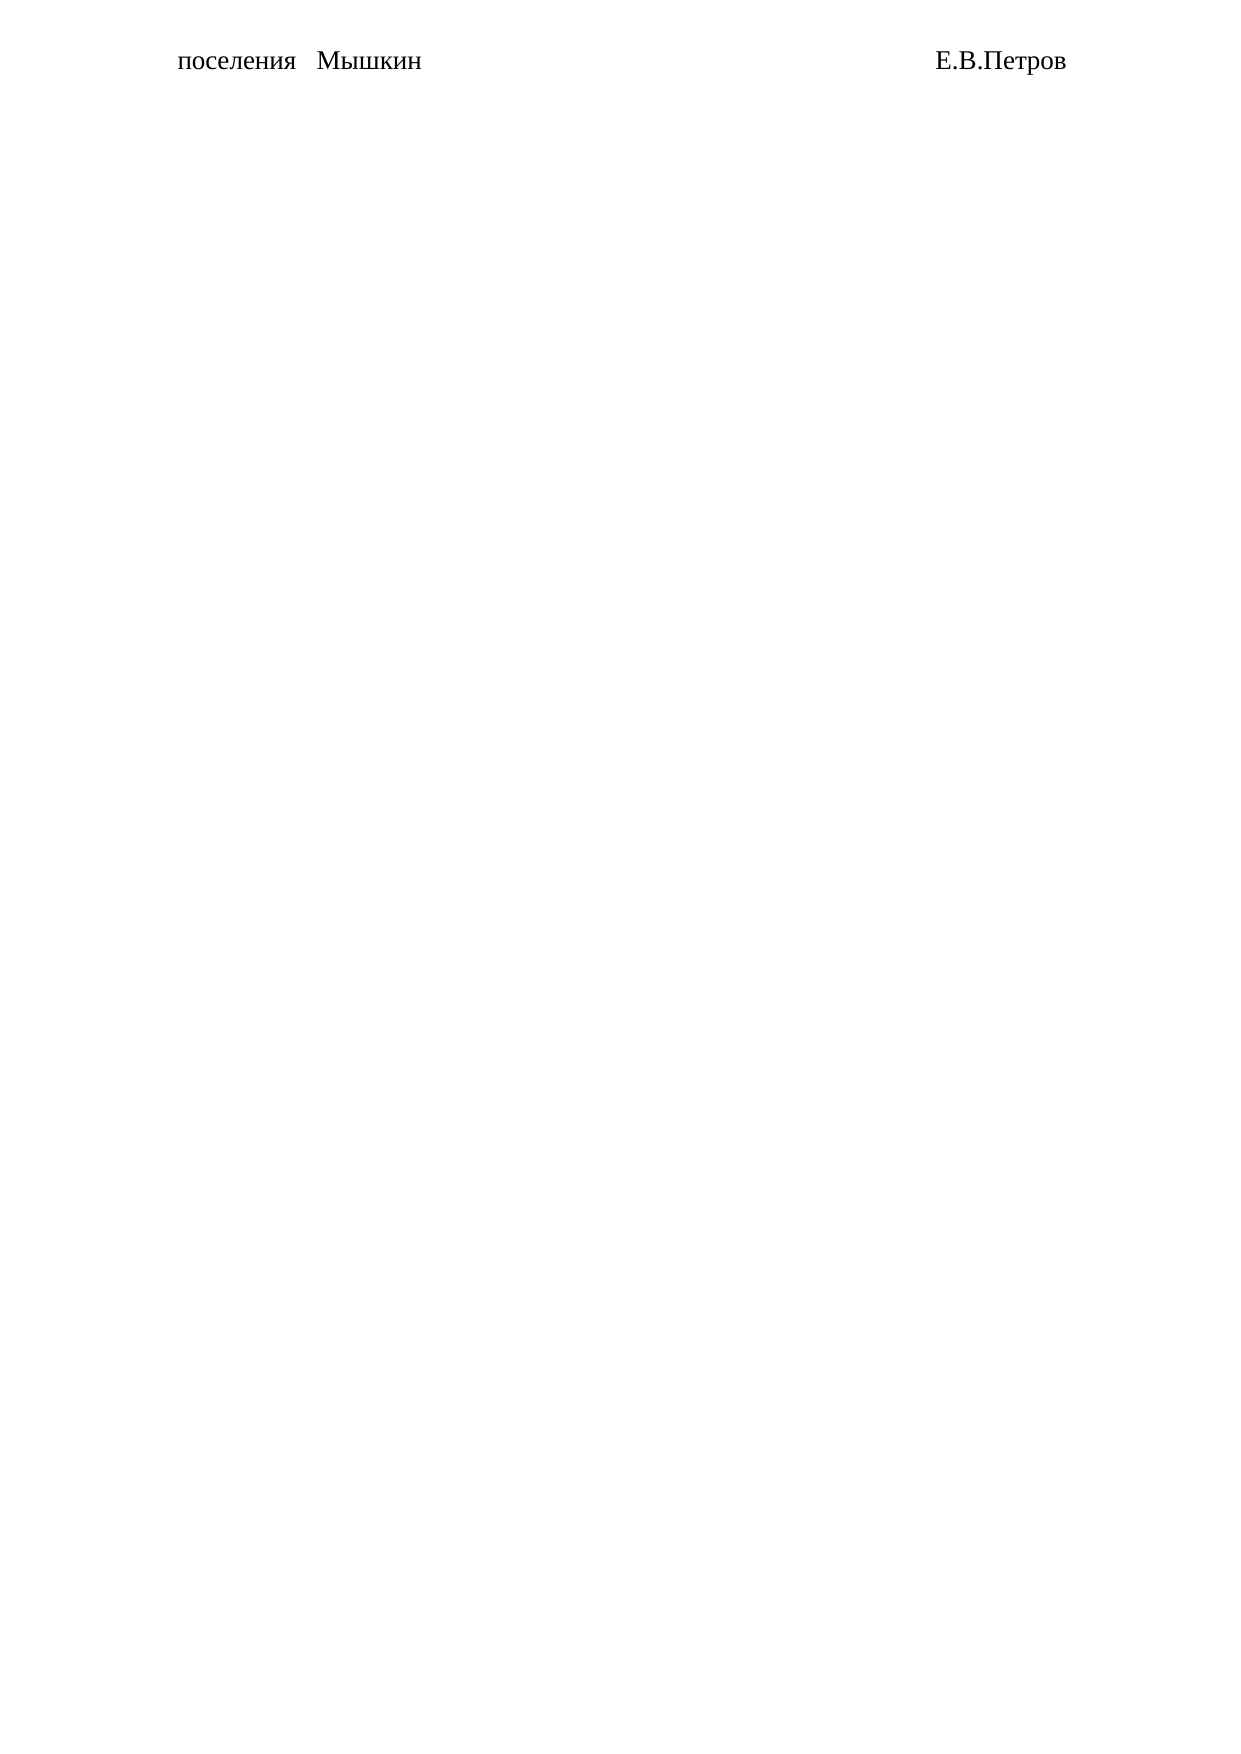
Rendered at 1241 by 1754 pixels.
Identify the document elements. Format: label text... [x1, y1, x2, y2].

text поселения Мышкин Е.В.Петров [177, 44, 1152, 76]
